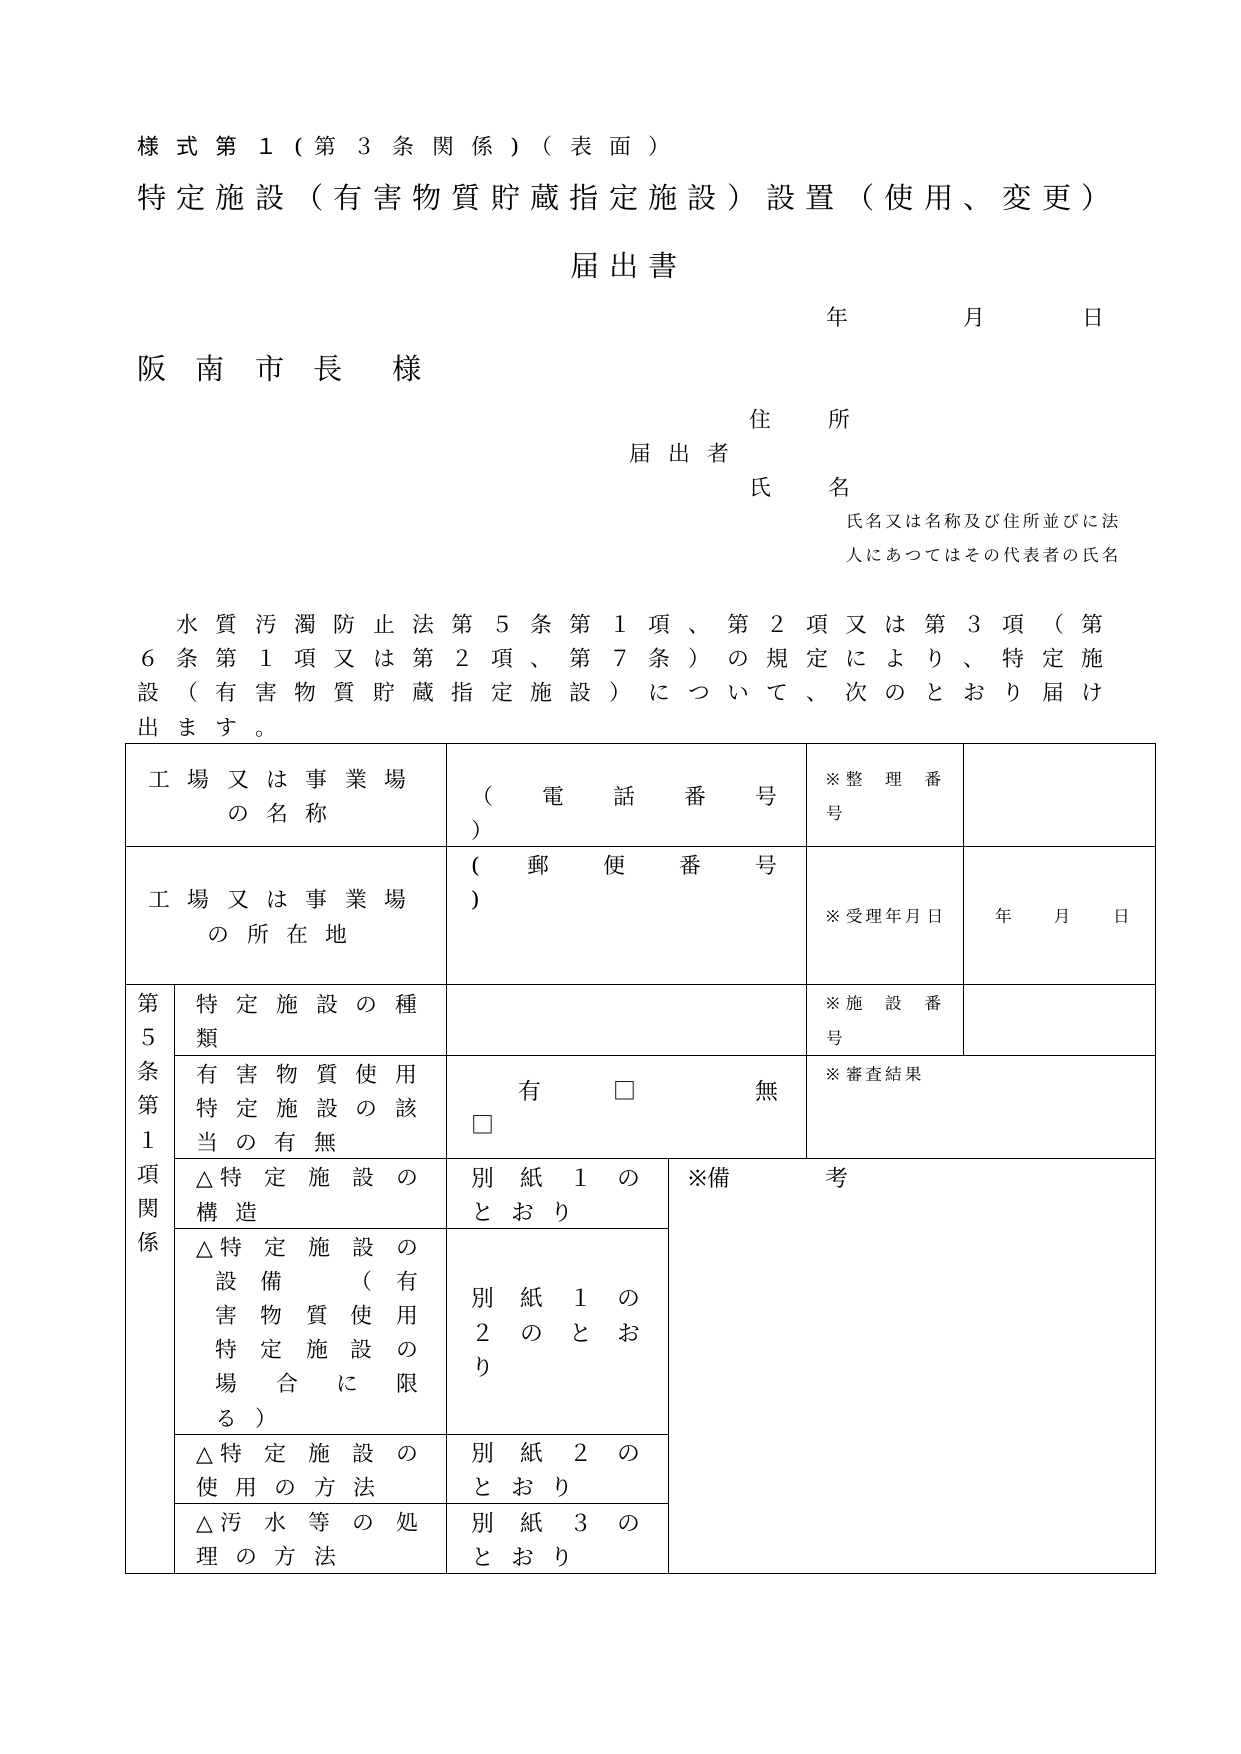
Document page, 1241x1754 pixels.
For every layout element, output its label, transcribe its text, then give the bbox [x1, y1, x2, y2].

table_header 工場又は事業場の名称 [126, 744, 446, 846]
table_cell 別紙１のとおり [447, 1159, 668, 1228]
text 年 月 日 [137, 298, 1121, 333]
table_cell △特定施設の使用の方法 [175, 1435, 446, 1503]
table_cell (郵便番号 ) [447, 847, 806, 984]
table_cell 第５条第１項関係 [126, 985, 174, 1572]
table_cell 工場又は事業場の所在地 [126, 847, 446, 984]
table_cell △特定施設の設備 （有害物質使用特定施設の場合に限る） [175, 1229, 446, 1434]
table_cell ※施設番号 [807, 985, 963, 1055]
table_cell [447, 985, 806, 1055]
text 届出者 [137, 435, 1121, 469]
table_cell ※受理年月日 [807, 847, 963, 984]
table_cell △特定施設の構造 [175, 1159, 446, 1228]
text 氏名又は名称及び住所並びに法 [749, 503, 1121, 538]
table_cell ※審査結果 [807, 1056, 1155, 1158]
text 特定施設（有害物質貯蔵指定施設）設置（使用、変更）届出書 [137, 162, 1121, 298]
table_cell 有害物質使用特定施設の該当の有無 [175, 1056, 446, 1158]
text 住 所 [137, 401, 1121, 435]
table_cell 年 月 日 [964, 847, 1155, 984]
table_cell ※備 考 [669, 1159, 1155, 1572]
table_cell 別紙３のとおり [447, 1504, 668, 1572]
table_cell 別紙２のとおり [447, 1435, 668, 1503]
table_header ※整理番号 [807, 744, 963, 846]
table_header [964, 744, 1155, 846]
text 人にあつてはその代表者の氏名 [749, 538, 1121, 572]
table_cell 有 □ 無 □ [447, 1056, 806, 1158]
text 様式第１(第３条関係)（表面） [137, 128, 1121, 162]
table_header （電話番号 ） [447, 744, 806, 846]
table_cell 別紙１の２のとおり [447, 1229, 668, 1434]
text 氏 名 [137, 469, 1121, 503]
table_cell [964, 985, 1155, 1055]
text 水質汚濁防止法第５条第１項、第２項又は第３項（第６条第１項又は第２項、第７条）の規定により、特定施設（有害物質貯蔵指定施設）について、次のとおり届け出ます。 [137, 606, 1121, 743]
table_cell △汚水等の処理の方法 [175, 1504, 446, 1572]
table_cell 特定施設の種類 [175, 985, 446, 1055]
text 阪 南 市 長 様 [137, 333, 1121, 401]
